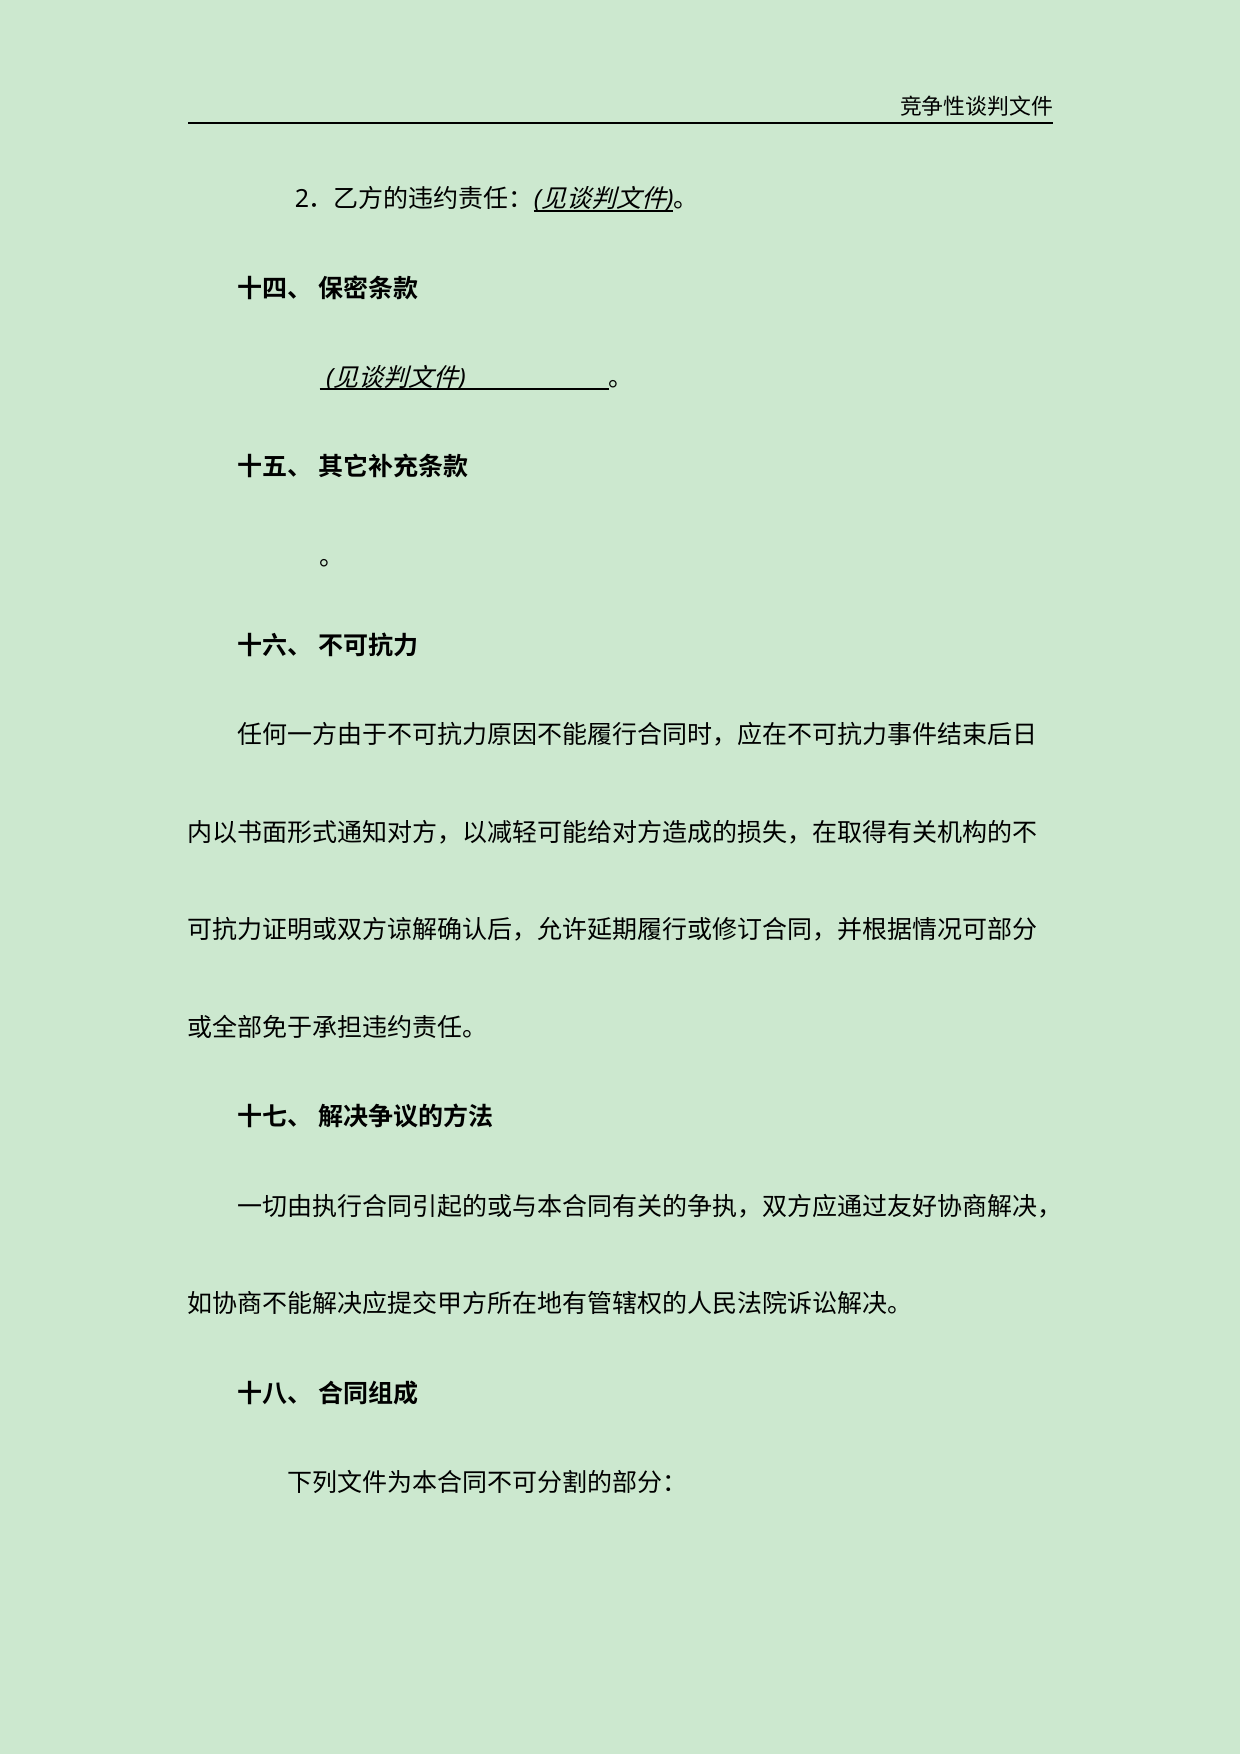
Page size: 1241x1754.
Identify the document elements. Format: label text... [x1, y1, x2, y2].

list 不可抗力 [237, 611, 1053, 676]
list 合同组成 [237, 1359, 1053, 1424]
list 其它补充条款 [237, 432, 1053, 497]
text 一切由执行合同引起的或与本合同有关的争执，双方应通过友好协商解决，如协商不能解决应提交甲方所在地有管辖权的人民法院诉讼解决。 [187, 1172, 1053, 1334]
text 2．乙方的违约责任：(见谈判文件)。 [244, 164, 1053, 229]
text (见谈判文件) 。 [244, 343, 1053, 408]
list 解决争议的方法 [237, 1082, 1053, 1147]
text 下列文件为本合同不可分割的部分： [187, 1448, 1053, 1513]
text 。 [244, 522, 1053, 587]
list 保密条款 [237, 254, 1053, 319]
text 任何一方由于不可抗力原因不能履行合同时，应在不可抗力事件结束后日内以书面形式通知对方，以减轻可能给对方造成的损失，在取得有关机构的不可抗力证明或双方谅解确认后，允许延期履行或修订合同，并根据情况可部分或全部免于承担违约责任。 [187, 701, 1053, 1058]
